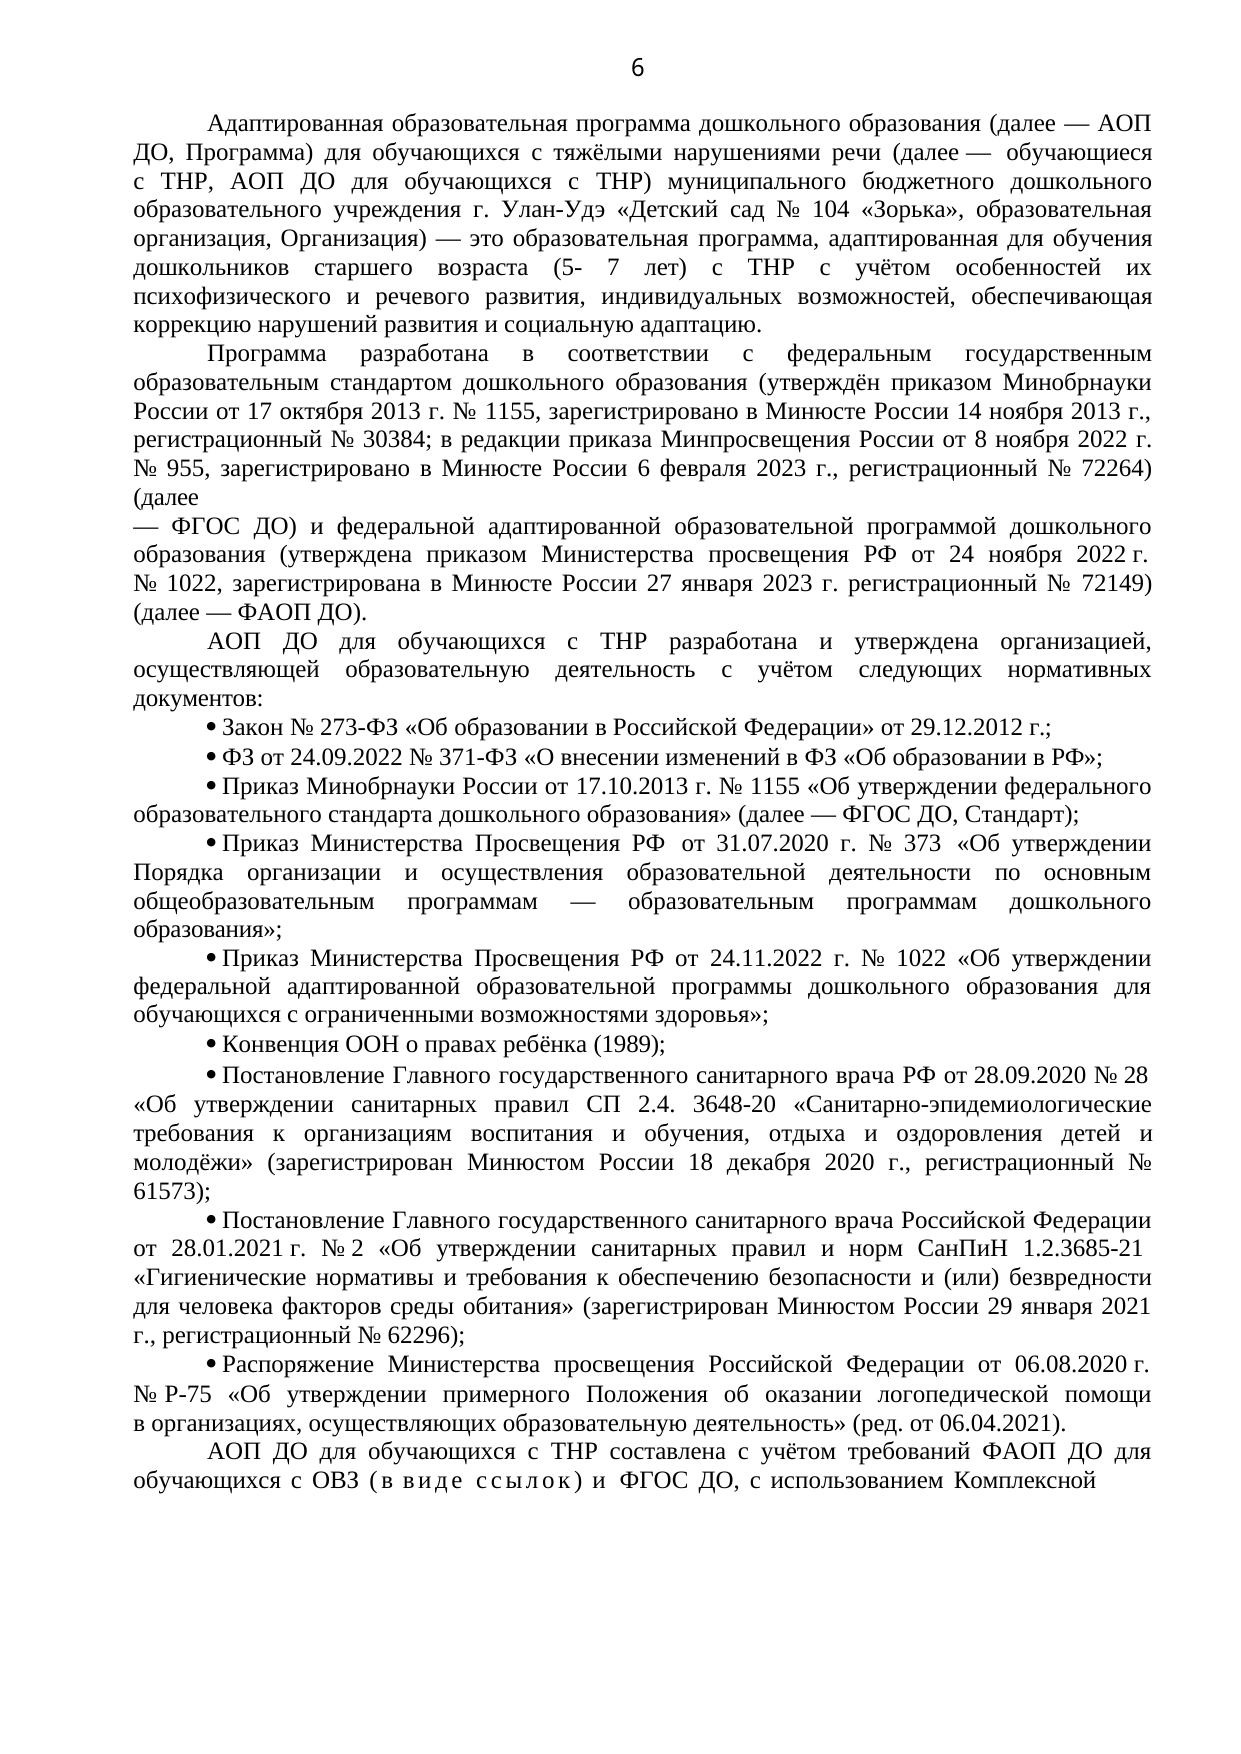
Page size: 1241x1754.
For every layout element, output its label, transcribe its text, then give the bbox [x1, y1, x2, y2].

list ФЗ от 24.09.2022 № 371-ФЗ «О внесении изменений в ФЗ «Об образовании в РФ»; [207, 741, 1163, 772]
text № 1022, зарегистрирована в Минюсте России 27 января 2023 г. регистрационный № 72149) (далее — ФАОП ДО). [133, 568, 1152, 626]
list Постановление Главного государственного санитарного врача Российской Федерации от 28.01.2021 г. № 2 «Об утверждении санитарных правил и норм СанПиН 1.2.3685-21 [133, 1205, 1152, 1262]
list ФГОС ДО) и федеральной адаптированной образовательной программой дошкольного образования (утверждена приказом Министерства просвещения РФ от 24 ноября 2022 г. [133, 511, 1152, 568]
text АОП ДО для обучающихся с ТНР разработана и утверждена организацией, осуществляющей образовательную деятельность с учётом следующих нормативных документов: [133, 626, 1152, 712]
list Распоряжение Министерства просвещения Российской Федерации от 06.08.2020 г. [207, 1348, 1163, 1379]
list Конвенция ООН о правах ребёнка (1989); [207, 1028, 1163, 1059]
text Адаптированная образовательная программа дошкольного образования (далее — АОП ДО, Программа) для обучающихся с тяжёлыми нарушениями речи (далее — обучающиеся с ТНР, АОП ДО для обучающихся с ТНР) муниципального бюджетного дошкольного образовательного учреждения г. Улан-Удэ «Детский сад № 104 «Зорька», образовательная организация, Организация) — это образовательная программа, адаптированная для обучения дошкольников старшего возраста (5- 7 лет) с ТНР с учётом особенностей их психофизического и речевого развития, индивидуальных возможностей, обеспечивающая коррекцию нарушений развития и социальную адаптацию. [133, 108, 1152, 338]
list Приказ Минобрнауки России от 17.10.2013 г. № 1155 «Об утверждении федерального образовательного стандарта дошкольного образования» (далее — ФГОС ДО, Стандарт); [133, 772, 1152, 828]
text Программа разработана в соответствии с федеральным государственным образовательным стандартом дошкольного образования (утверждён приказом Минобрнауки России от 17 октября 2013 г. № 1155, зарегистрировано в Минюсте России 14 ноября 2013 г., регистрационный № 30384; в редакции приказа Минпросвещения России от 8 ноября 2022 г. № 955, зарегистрировано в Минюсте России 6 февраля 2023 г., регистрационный № 72264) (далее [133, 338, 1152, 511]
text АОП ДО для обучающихся с ТНР составлена с учётом требований ФАОП ДО для обучающихся с ОВЗ (в виде ссылок) и ФГОС ДО, с использованием Комплексной [133, 1436, 1152, 1494]
list Закон № 273-ФЗ «Об образовании в Российской Федерации» от 29.12.2012 г.; [207, 712, 1163, 741]
text «Гигиенические нормативы и требования к обеспечению безопасности и (или) безвредности для человека факторов среды обитания» (зарегистрирован Минюстом России 29 января 2021 г., регистрационный № 62296); [133, 1262, 1152, 1348]
list Постановление Главного государственного санитарного врача РФ от 28.09.2020 № 28 [207, 1059, 1163, 1089]
list Приказ Министерства Просвещения РФ от 31.07.2020 г. № 373 «Об утверждении Порядка организации и осуществления образовательной деятельности по основным общеобразовательным программам — образовательным программам дошкольного образования»; [133, 828, 1152, 943]
text № Р-75 «Об утверждении примерного Положения об оказании логопедической помощи в организациях, осуществляющих образовательную деятельность» (ред. от 06.04.2021). [133, 1379, 1152, 1436]
text «Об утверждении санитарных правил СП 2.4. 3648-20 «Санитарно-эпидемиологические требования к организациям воспитания и обучения, отдыха и оздоровления детей и молодёжи» (зарегистрирован Минюстом России 18 декабря 2020 г., регистрационный № 61573); [133, 1089, 1153, 1204]
list Приказ Министерства Просвещения РФ от 24.11.2022 г. № 1022 «Об утверждении федеральной адаптированной образовательной программы дошкольного образования для обучающихся с ограниченными возможностями здоровья»; [133, 943, 1152, 1028]
